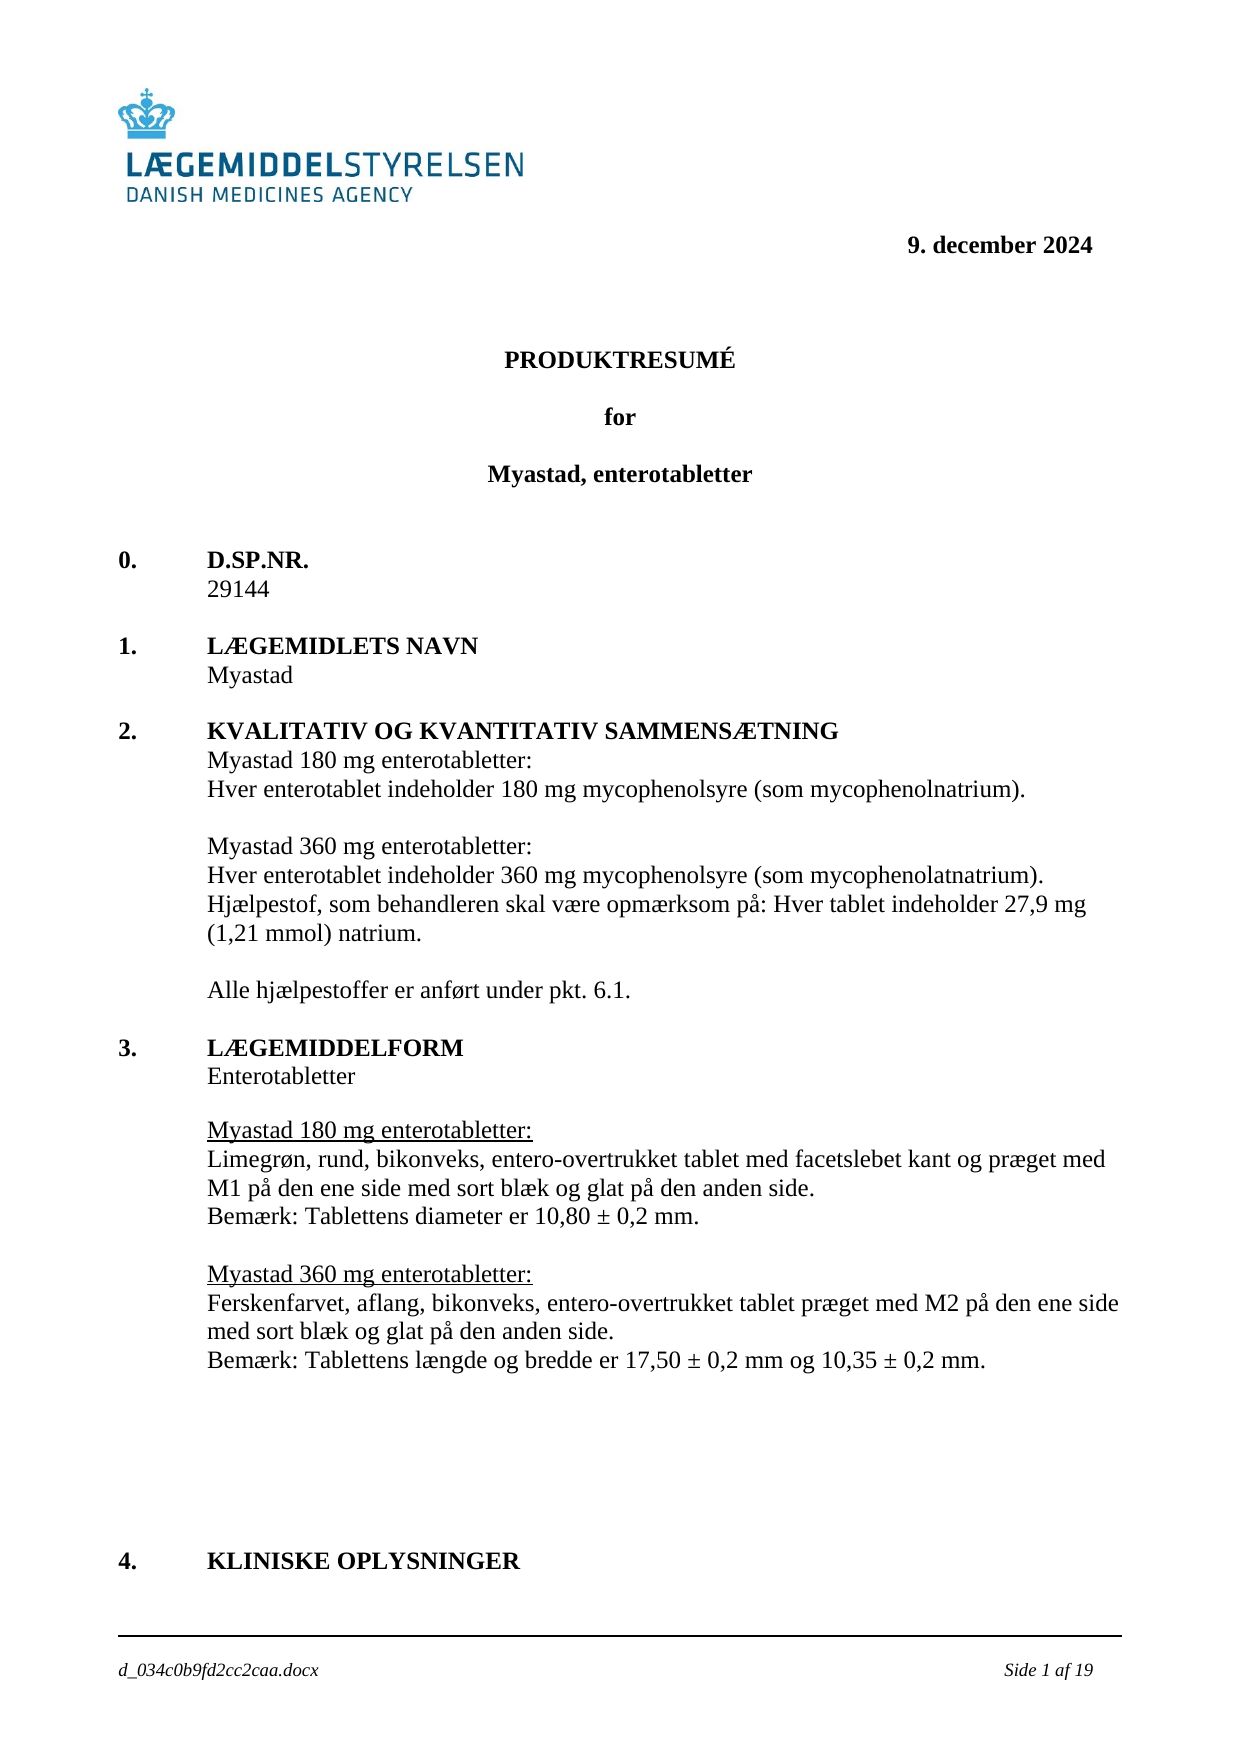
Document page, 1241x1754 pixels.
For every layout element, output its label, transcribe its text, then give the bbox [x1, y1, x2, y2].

text Ferskenfarvet, aflang, bikonveks, entero-overtrukket tablet præget med M2 på den ene side med sort blæk og glat på den anden side. [207, 1288, 1122, 1345]
text 2. KVALITATIV OG KVANTITATIV SAMMENSÆTNING [118, 716, 1122, 745]
text 0. D.SP.NR. [118, 545, 1122, 574]
text Limegrøn, rund, bikonveks, entero-overtrukket tablet med facetslebet kant og præget med M1 på den ene side med sort blæk og glat på den anden side. [207, 1144, 1122, 1201]
text for [118, 402, 1122, 431]
title 9. december 2024 [118, 230, 1122, 259]
text Hjælpestof, som behandleren skal være opmærksom på: Hver tablet indeholder 27,9 mg (1,21 mmol) natrium. [207, 889, 1122, 946]
text Myastad 180 mg enterotabletter: [207, 1115, 1122, 1144]
text 1. LÆGEMIDLETS NAVN [118, 631, 1122, 660]
text Myastad 360 mg enterotabletter: [207, 831, 1122, 860]
picture [118, 88, 523, 202]
text Myastad 180 mg enterotabletter: [207, 745, 1122, 774]
text Myastad 360 mg enterotabletter: [207, 1259, 1122, 1288]
text PRODUKTRESUMÉ [118, 345, 1122, 374]
text 29144 [118, 574, 1122, 602]
text Bemærk: Tablettens længde og bredde er 17,50 ± 0,2 mm og 10,35 ± 0,2 mm. [207, 1345, 1122, 1374]
text 4. KLINISKE OPLYSNINGER [118, 1546, 1122, 1575]
text Myastad [118, 660, 1122, 689]
text Bemærk: Tablettens diameter er 10,80 ± 0,2 mm. [207, 1201, 1122, 1230]
text Myastad, enterotabletter [118, 459, 1122, 487]
text Alle hjælpestoffer er anført under pkt. 6.1. [207, 975, 1122, 1004]
text 3. LÆGEMIDDELFORM [118, 1033, 1122, 1061]
text Hver enterotablet indeholder 360 mg mycophenolsyre (som mycophenolatnatrium). [207, 860, 1122, 889]
text Hver enterotablet indeholder 180 mg mycophenolsyre (som mycophenolnatrium). [207, 774, 1122, 803]
text Enterotabletter [118, 1061, 1122, 1090]
